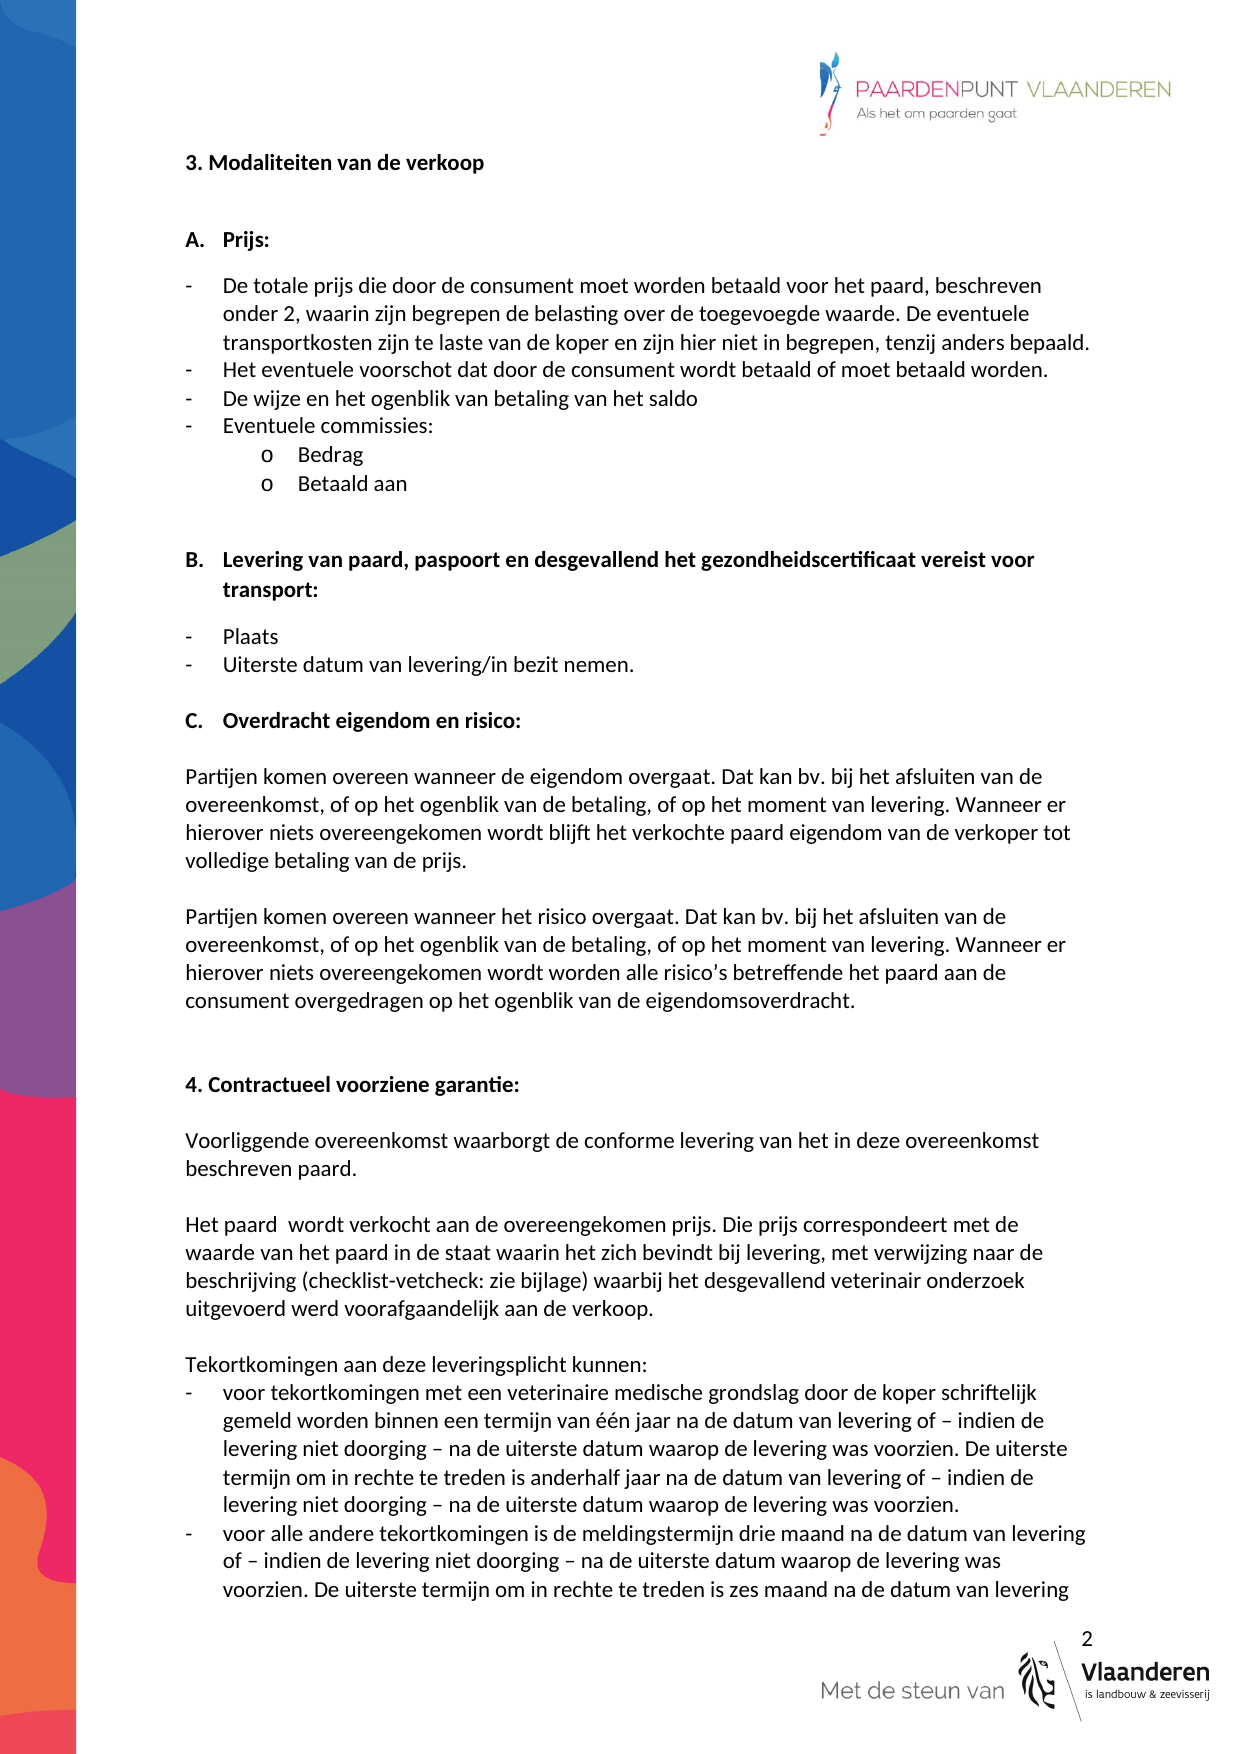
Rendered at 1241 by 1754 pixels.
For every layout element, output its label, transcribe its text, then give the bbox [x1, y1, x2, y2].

list Overdracht eigendom en risico: [185, 706, 1093, 734]
list Plaats [185, 622, 1093, 650]
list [185, 1519, 1093, 1603]
text Tekortkomingen aan deze leveringsplicht kunnen: [185, 1351, 1093, 1378]
text Het paard wordt verkocht aan de overeengekomen prijs. Die prijs correspondeert met de waarde van het paard in de staat waarin het zich bevindt bij levering, met verwijzing naar de beschrijving (checklist-vetcheck: zie bijlage) waarbij het desgevallend veterinair onderzoek uitgevoerd werd voorafgaandelijk aan de verkoop. [185, 1210, 1093, 1322]
text Partijen komen overeen wanneer het risico overgaat. Dat kan bv. bij het afsluiten van de overeenkomst, of op het ogenblik van de betaling, of op het moment van levering. Wanneer er hierover niets overeengekomen wordt worden alle risico’s betreffende het paard aan de consument overgedragen op het ogenblik van de eigendomsoverdracht. [185, 902, 1093, 1014]
list Eventuele commissies: [185, 412, 1093, 440]
text 3. Modaliteiten van de verkoop [185, 148, 1093, 176]
list De wijze en het ogenblik van betaling van het saldo [185, 384, 1093, 412]
picture [0, 0, 1241, 1754]
list Bedrag [260, 440, 1093, 469]
list Levering van paard, paspoort en desgevallend het gezondheidscertificaat vereist voor transport: [185, 545, 1093, 603]
list Uiterste datum van levering/in bezit nemen. [185, 650, 1093, 678]
text 4. Contractueel voorziene garantie: [185, 1070, 1093, 1098]
list Het eventuele voorschot dat door de consument wordt betaald of moet betaald worden. [185, 356, 1093, 384]
list voor tekortkomingen met een veterinaire medische grondslag door de koper schriftelijk gemeld worden binnen een termijn van één jaar na de datum van levering of – indien de levering niet doorging – na de uiterste datum waarop de levering was voorzien. De uiterste termijn om in rechte te treden is anderhalf jaar na de datum van levering of – indien de levering niet doorging – na de uiterste datum waarop de levering was voorzien. [185, 1378, 1093, 1519]
list De totale prijs die door de consument moet worden betaald voor het paard, beschreven onder 2, waarin zijn begrepen de belasting over de toegevoegde waarde. De eventuele transportkosten zijn te laste van de koper en zijn hier niet in begrepen, tenzij anders bepaald. [185, 272, 1093, 356]
text Partijen komen overeen wanneer de eigendom overgaat. Dat kan bv. bij het afsluiten van de overeenkomst, of op het ogenblik van de betaling, of op het moment van levering. Wanneer er hierover niets overeengekomen wordt blijft het verkochte paard eigendom van de verkoper tot volledige betaling van de prijs. [185, 762, 1093, 874]
text Voorliggende overeenkomst waarborgt de conforme levering van het in deze overeenkomst beschreven paard. [185, 1126, 1093, 1182]
list Prijs: [185, 225, 1093, 253]
list Betaald aan [260, 469, 1093, 498]
